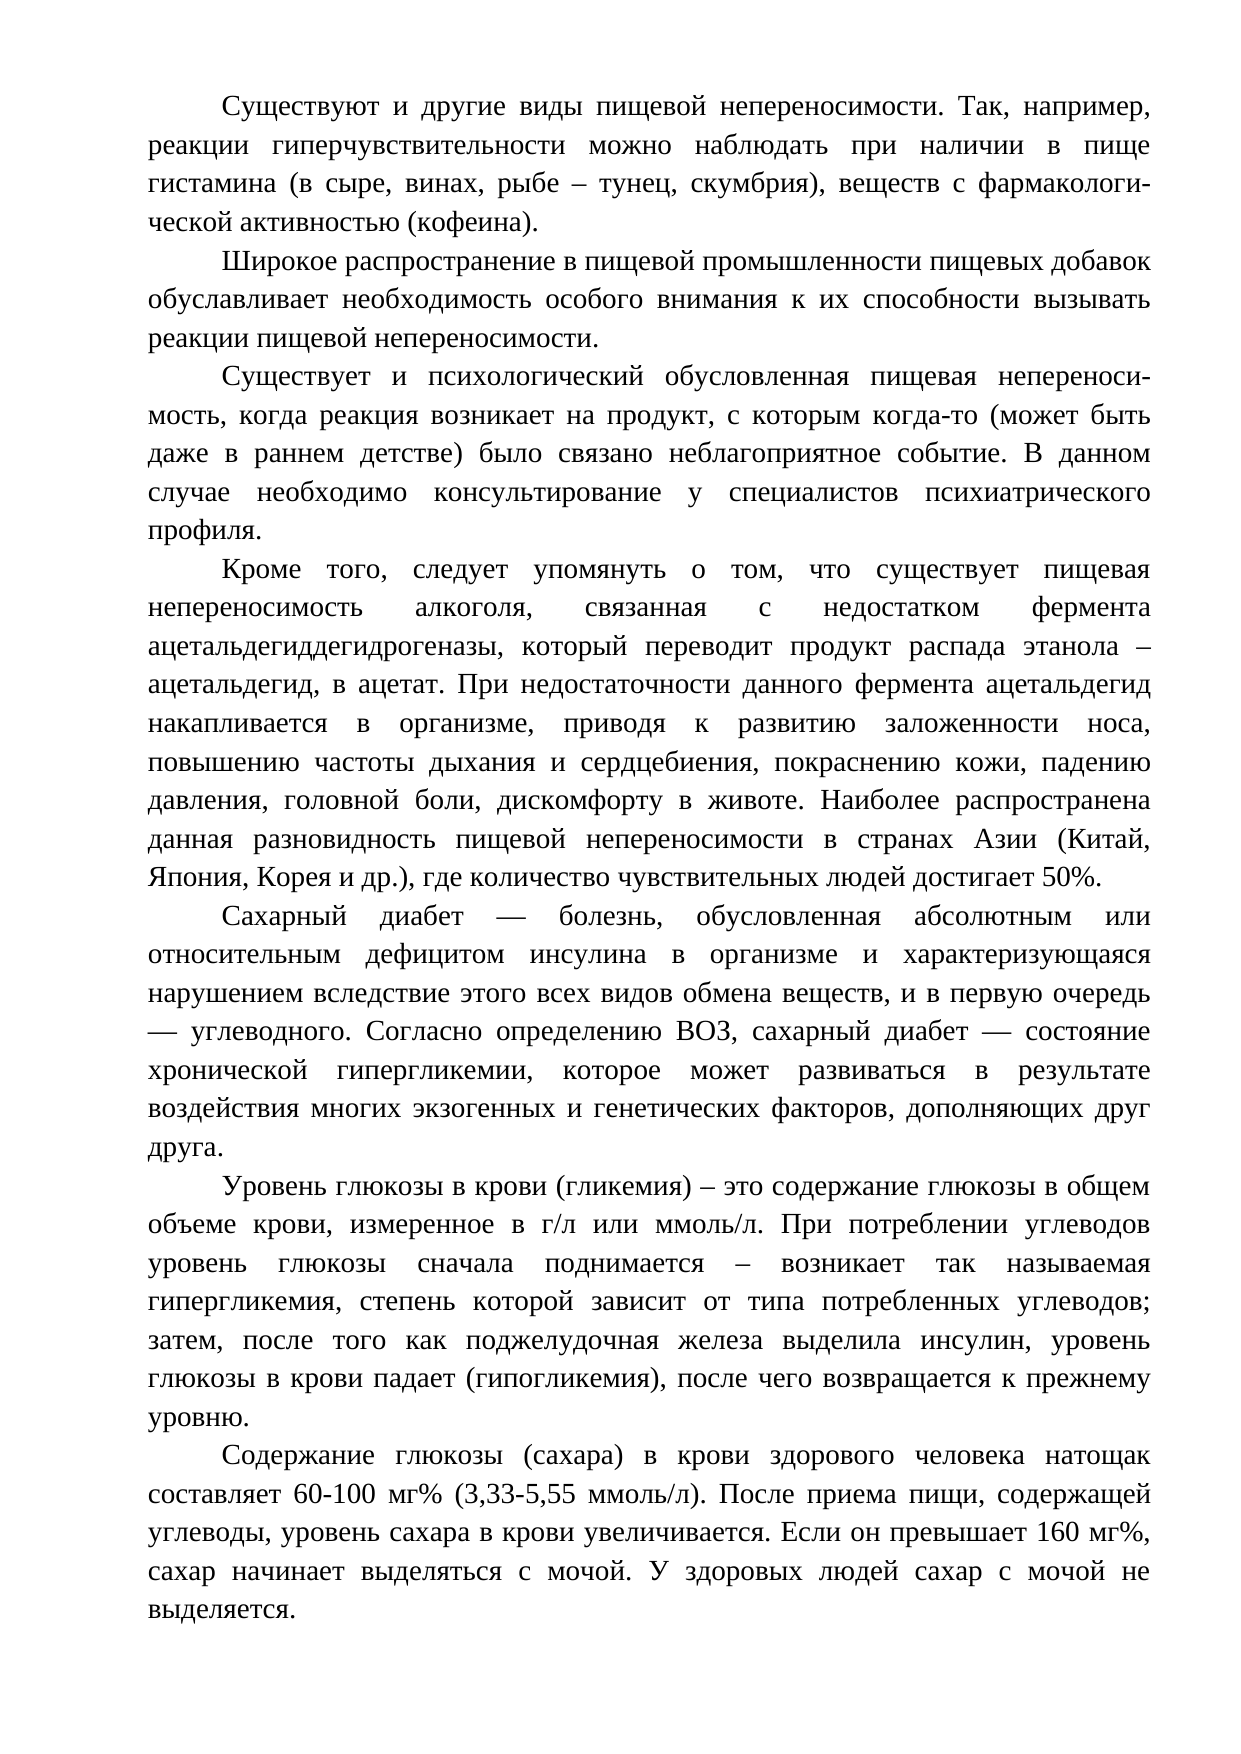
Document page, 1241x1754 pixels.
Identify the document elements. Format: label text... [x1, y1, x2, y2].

text Содержание глюкозы (сахара) в крови здорового человека натощак составляет 60-100 мг% (3,33-5,55 ммоль/л). После приема пищи, содержащей углеводы, уровень сахара в крови увеличивается. Если он превышает 160 мг%, сахар начинает выделяться с мочой. У здоровых людей сахар с мочой не выделяется. [148, 1437, 1152, 1625]
text Существует и психологический обусловленная пищевая непереноси-мость, когда реакция возникает на продукт, с которым когда-то (может быть даже в раннем детстве) было связано неблагоприятное событие. В данном случае необходимо консультирование у специалистов психиатрического профиля. [148, 358, 1152, 546]
text Существуют и другие виды пищевой непереносимости. Так, например, реакции гиперчувствительности можно наблюдать при наличии в пище гистамина (в сыре, винах, рыбе – тунец, скумбрия), веществ с фармакологи-ческой активностью (кофеина). [148, 88, 1152, 238]
text Широкое распространение в пищевой промышленности пищевых добавок обуславливает необходимость особого внимания к их способности вызывать реакции пищевой непереносимости. [148, 243, 1152, 353]
text Уровень глюкозы в крови (гликемия) – это содержание глюкозы в общем объеме крови, измеренное в г/л или ммоль/л. При потреблении углеводов уровень глюкозы сначала поднимается – возникает так называемая гипергликемия, степень которой зависит от типа потребленных углеводов; затем, после того как поджелудочная железа выделила инсулин, уровень глюкозы в крови падает (гипогликемия), после чего возвращается к прежнему уровню. [148, 1168, 1152, 1432]
text Сахарный диабет — болезнь, обусловленная абсолютным или относительным дефицитом инсулина в организме и характеризующаяся нарушением вследствие этого всех видов обмена веществ, и в первую очередь — углеводного. Согласно определению ВОЗ, сахарный диабет — состояние хронической гипергликемии, которое может развиваться в результате воздействия многих экзогенных и генетических факторов, дополняющих друг друга. [148, 898, 1152, 1163]
text Кроме того, следует упомянуть о том, что существует пищевая непереносимость алкоголя, связанная с недостатком фермента ацетальдегиддегидрогеназы, который переводит продукт распада этанола – ацетальдегид, в ацетат. При недостаточности данного фермента ацетальдегид накапливается в организме, приводя к развитию заложенности носа, повышению частоты дыхания и сердцебиения, покраснению кожи, падению давления, головной боли, дискомфорту в животе. Наиболее распространена данная разновидность пищевой непереносимости в странах Азии (Китай, Япония, Корея и др.), где количество чувствительных людей достигает 50%. [148, 551, 1152, 893]
